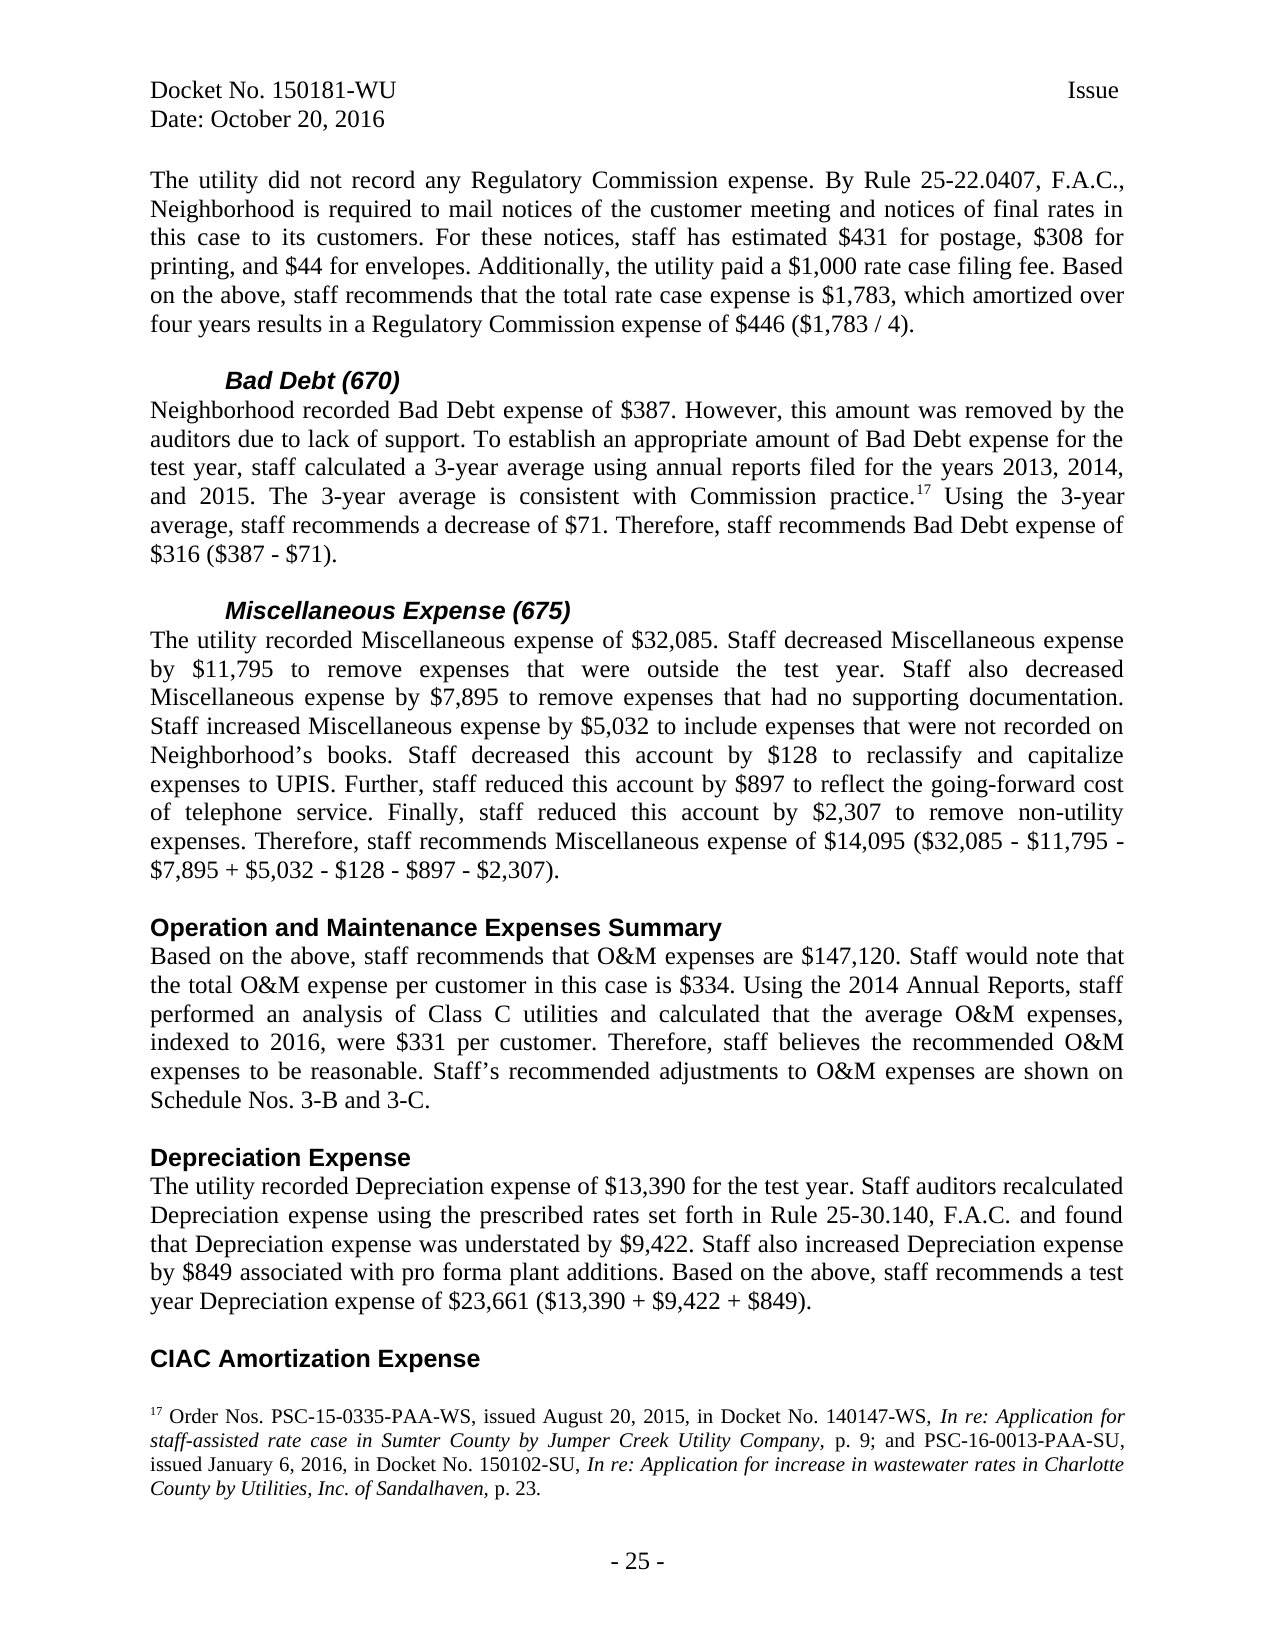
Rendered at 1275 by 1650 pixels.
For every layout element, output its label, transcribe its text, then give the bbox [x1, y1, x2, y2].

text Bad Debt (670) [225, 366, 1125, 395]
text Neighborhood recorded Bad Debt expense of $387. However, this amount was removed by the auditors due to lack of support. To establish an appropriate amount of Bad Debt expense for the test year, staff calculated a 3-year average using annual reports filed for the years 2013, 2014, and 2015. The 3-year average is consistent with Commission practice. Using the 3-year average, staff recommends a decrease of $71. Therefore, staff recommends Bad Debt expense of $316 ($387 - $71). [150, 395, 1125, 567]
text Based on the above, staff recommends that O&M expenses are $147,120. Staff would note that the total O&M expense per customer in this case is $334. Using the 2014 Annual Reports, staff performed an analysis of Class C utilities and calculated that the average O&M expenses, indexed to 2016, were $331 per customer. Therefore, staff believes the recommended O&M expenses to be reasonable. Staff’s recommended adjustments to O&M expenses are shown on Schedule Nos. 3-B and 3-C. [150, 941, 1125, 1114]
text CIAC Amortization Expense [150, 1344, 1125, 1372]
text Depreciation Expense [150, 1142, 1125, 1171]
text Miscellaneous Expense (675) [225, 596, 1125, 625]
text The utility recorded Depreciation expense of $13,390 for the test year. Staff auditors recalculated Depreciation expense using the prescribed rates set forth in Rule 25-30.140, F.A.C. and found that Depreciation expense was understated by $9,422. Staff also increased Depreciation expense by $849 associated with pro forma plant additions. Based on the above, staff recommends a test year Depreciation expense of $23,661 ($13,390 + $9,422 + $849). [150, 1171, 1125, 1315]
text The utility recorded Miscellaneous expense of $32,085. Staff decreased Miscellaneous expense by $11,795 to remove expenses that were outside the test year. Staff also decreased Miscellaneous expense by $7,895 to remove expenses that had no supporting documentation. Staff increased Miscellaneous expense by $5,032 to include expenses that were not recorded on Neighborhood’s books. Staff decreased this account by $128 to reclassify and capitalize expenses to UPIS. Further, staff reduced this account by $897 to reflect the going-forward cost of telephone service. Finally, staff reduced this account by $2,307 to remove non-utility expenses. Therefore, staff recommends Miscellaneous expense of $14,095 ($32,085 - $11,795 - $7,895 + $5,032 - $128 - $897 - $2,307). [150, 625, 1125, 884]
text Operation and Maintenance Expenses Summary [150, 912, 1125, 941]
text The utility did not record any Regulatory Commission expense. By Rule 25-22.0407, F.A.C., Neighborhood is required to mail notices of the customer meeting and notices of final rates in this case to its customers. For these notices, staff has estimated $431 for postage, $308 for printing, and $44 for envelopes. Additionally, the utility paid a $1,000 rate case filing fee. Based on the above, staff recommends that the total rate case expense is $1,783, which amortized over four years results in a Regulatory Commission expense of $446 ($1,783 / 4). [150, 165, 1125, 337]
